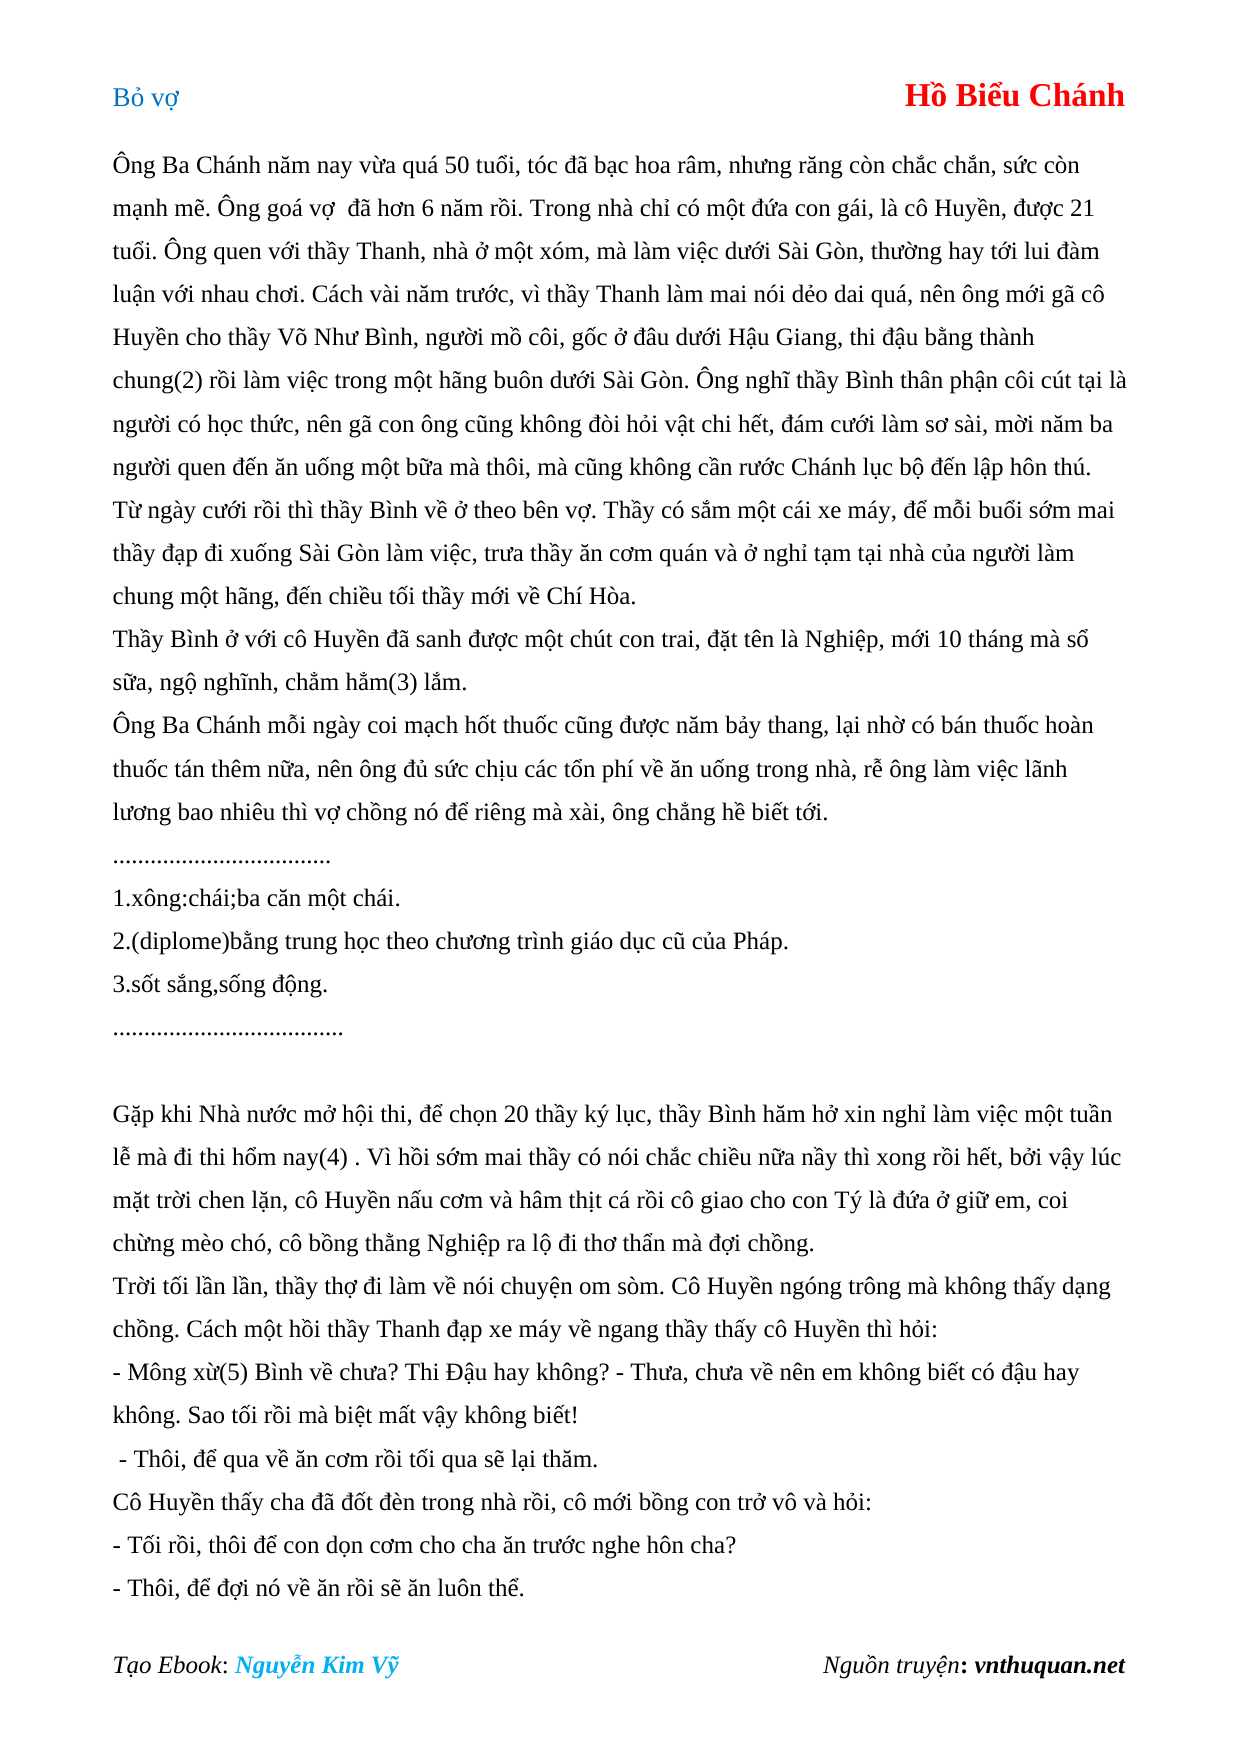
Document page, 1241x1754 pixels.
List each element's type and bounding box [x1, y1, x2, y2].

text [112, 150, 1128, 1602]
